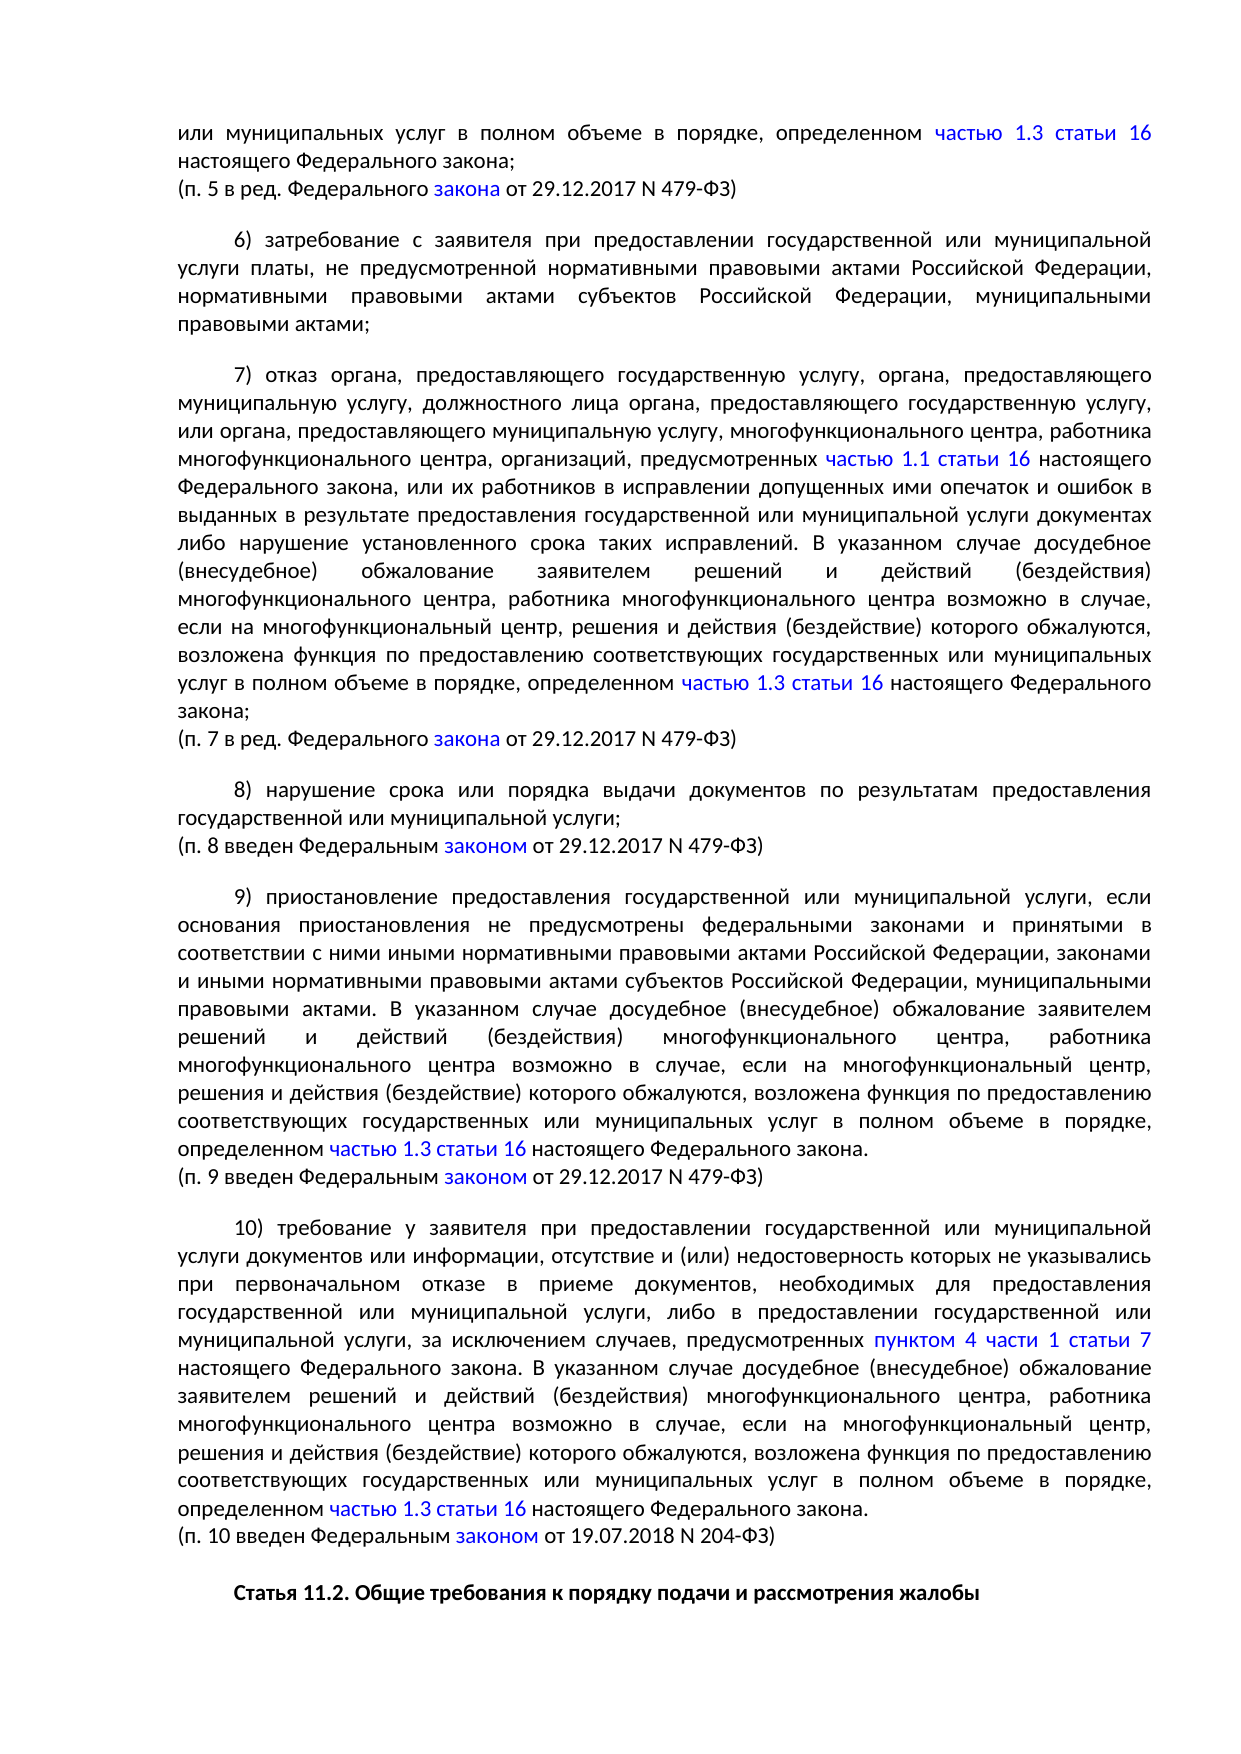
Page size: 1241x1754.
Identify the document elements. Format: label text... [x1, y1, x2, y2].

text 10) требование у заявителя при предоставлении государственной или муниципальной услуги документов или информации, отсутствие и (или) недостоверность которых не указывались при первоначальном отказе в приеме документов, необходимых для предоставления государственной или муниципальной услуги, либо в предоставлении государственной или муниципальной услуги, за исключением случаев, предусмотренных пунктом 4 части 1 статьи 7 настоящего Федерального закона. В указанном случае досудебное (внесудебное) обжалование заявителем решений и действий (бездействия) многофункционального центра, работника многофункционального центра возможно в случае, если на многофункциональный центр, решения и действия (бездействие) которого обжалуются, возложена функция по предоставлению соответствующих государственных или муниципальных услуг в полном объеме в порядке, определенном частью 1.3 статьи 16 настоящего Федерального закона. [177, 1213, 1152, 1522]
text 8) нарушение срока или порядка выдачи документов по результатам предоставления государственной или муниципальной услуги; [177, 775, 1152, 831]
text (п. 8 введен Федеральным законом от 29.12.2017 N 479-ФЗ) [177, 831, 1152, 859]
text (п. 10 введен Федеральным законом от 19.07.2018 N 204-ФЗ) [177, 1522, 1152, 1550]
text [177, 118, 1152, 174]
text (п. 7 в ред. Федерального закона от 29.12.2017 N 479-ФЗ) [177, 724, 1152, 752]
text 7) отказ органа, предоставляющего государственную услугу, органа, предоставляющего муниципальную услугу, должностного лица органа, предоставляющего государственную услугу, или органа, предоставляющего муниципальную услугу, многофункционального центра, работника многофункционального центра, организаций, предусмотренных частью 1.1 статьи 16 настоящего Федерального закона, или их работников в исправлении допущенных ими опечаток и ошибок в выданных в результате предоставления государственной или муниципальной услуги документах либо нарушение установленного срока таких исправлений. В указанном случае досудебное (внесудебное) обжалование заявителем решений и действий (бездействия) многофункционального центра, работника многофункционального центра возможно в случае, если на многофункциональный центр, решения и действия (бездействие) которого обжалуются, возложена функция по предоставлению соответствующих государственных или муниципальных услуг в полном объеме в порядке, определенном частью 1.3 статьи 16 настоящего Федерального закона; [177, 360, 1152, 724]
text 9) приостановление предоставления государственной или муниципальной услуги, если основания приостановления не предусмотрены федеральными законами и принятыми в соответствии с ними иными нормативными правовыми актами Российской Федерации, законами и иными нормативными правовыми актами субъектов Российской Федерации, муниципальными правовыми актами. В указанном случае досудебное (внесудебное) обжалование заявителем решений и действий (бездействия) многофункционального центра, работника многофункционального центра возможно в случае, если на многофункциональный центр, решения и действия (бездействие) которого обжалуются, возложена функция по предоставлению соответствующих государственных или муниципальных услуг в полном объеме в порядке, определенном частью 1.3 статьи 16 настоящего Федерального закона. [177, 882, 1152, 1162]
text (п. 9 введен Федеральным законом от 29.12.2017 N 479-ФЗ) [177, 1162, 1152, 1191]
text 6) затребование с заявителя при предоставлении государственной или муниципальной услуги платы, не предусмотренной нормативными правовыми актами Российской Федерации, нормативными правовыми актами субъектов Российской Федерации, муниципальными правовыми актами; [177, 225, 1152, 337]
text (п. 5 в ред. Федерального закона от 29.12.2017 N 479-ФЗ) [177, 174, 1152, 202]
title Статья 11.2. Общие требования к порядку подачи и рассмотрения жалобы [177, 1578, 1152, 1606]
